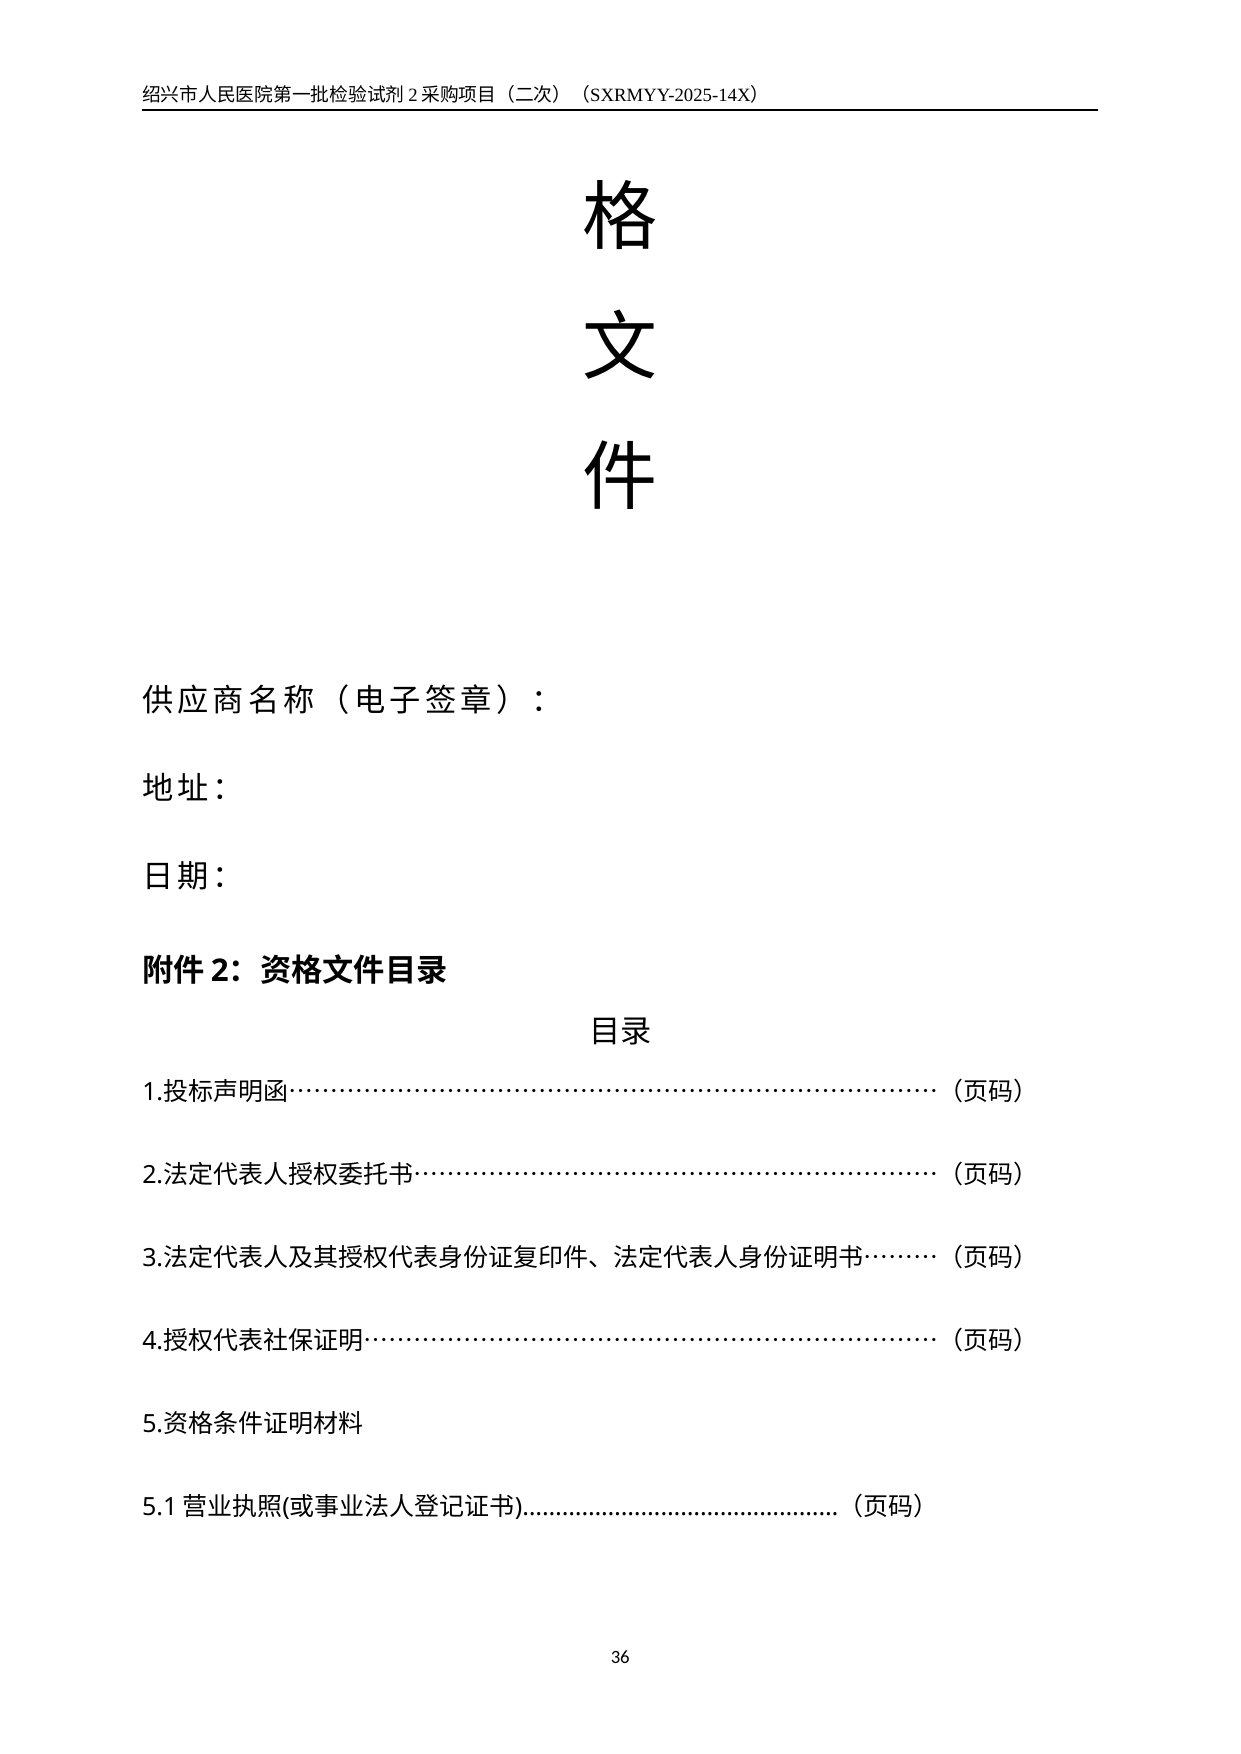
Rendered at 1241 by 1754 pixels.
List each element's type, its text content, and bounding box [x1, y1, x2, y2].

text 5.1营业执照(或事业法人登记证书)…………………………………………（页码） [142, 1472, 1098, 1537]
text 5.资格条件证明材料 [142, 1389, 1098, 1454]
text 件 [142, 406, 1098, 536]
text 3.法定代表人及其授权代表身份证复印件、法定代表人身份证明书………（页码） [142, 1223, 1098, 1288]
text 4.授权代表社保证明……………………………………………………………（页码） [142, 1306, 1098, 1371]
text 1.投标声明函……………………………………………………………………（页码） [142, 1057, 1098, 1122]
text 附件2：资格文件目录 [142, 945, 1098, 990]
text 文 [142, 276, 1098, 406]
text 2.法定代表人授权委托书………………………………………………………（页码） [142, 1140, 1098, 1205]
text 格 [142, 146, 1098, 276]
text 目录 [142, 1006, 1098, 1052]
text 地址： [142, 753, 1110, 818]
text 日期： [142, 841, 1110, 906]
text 供应商名称（电子签章）： [142, 666, 1110, 731]
